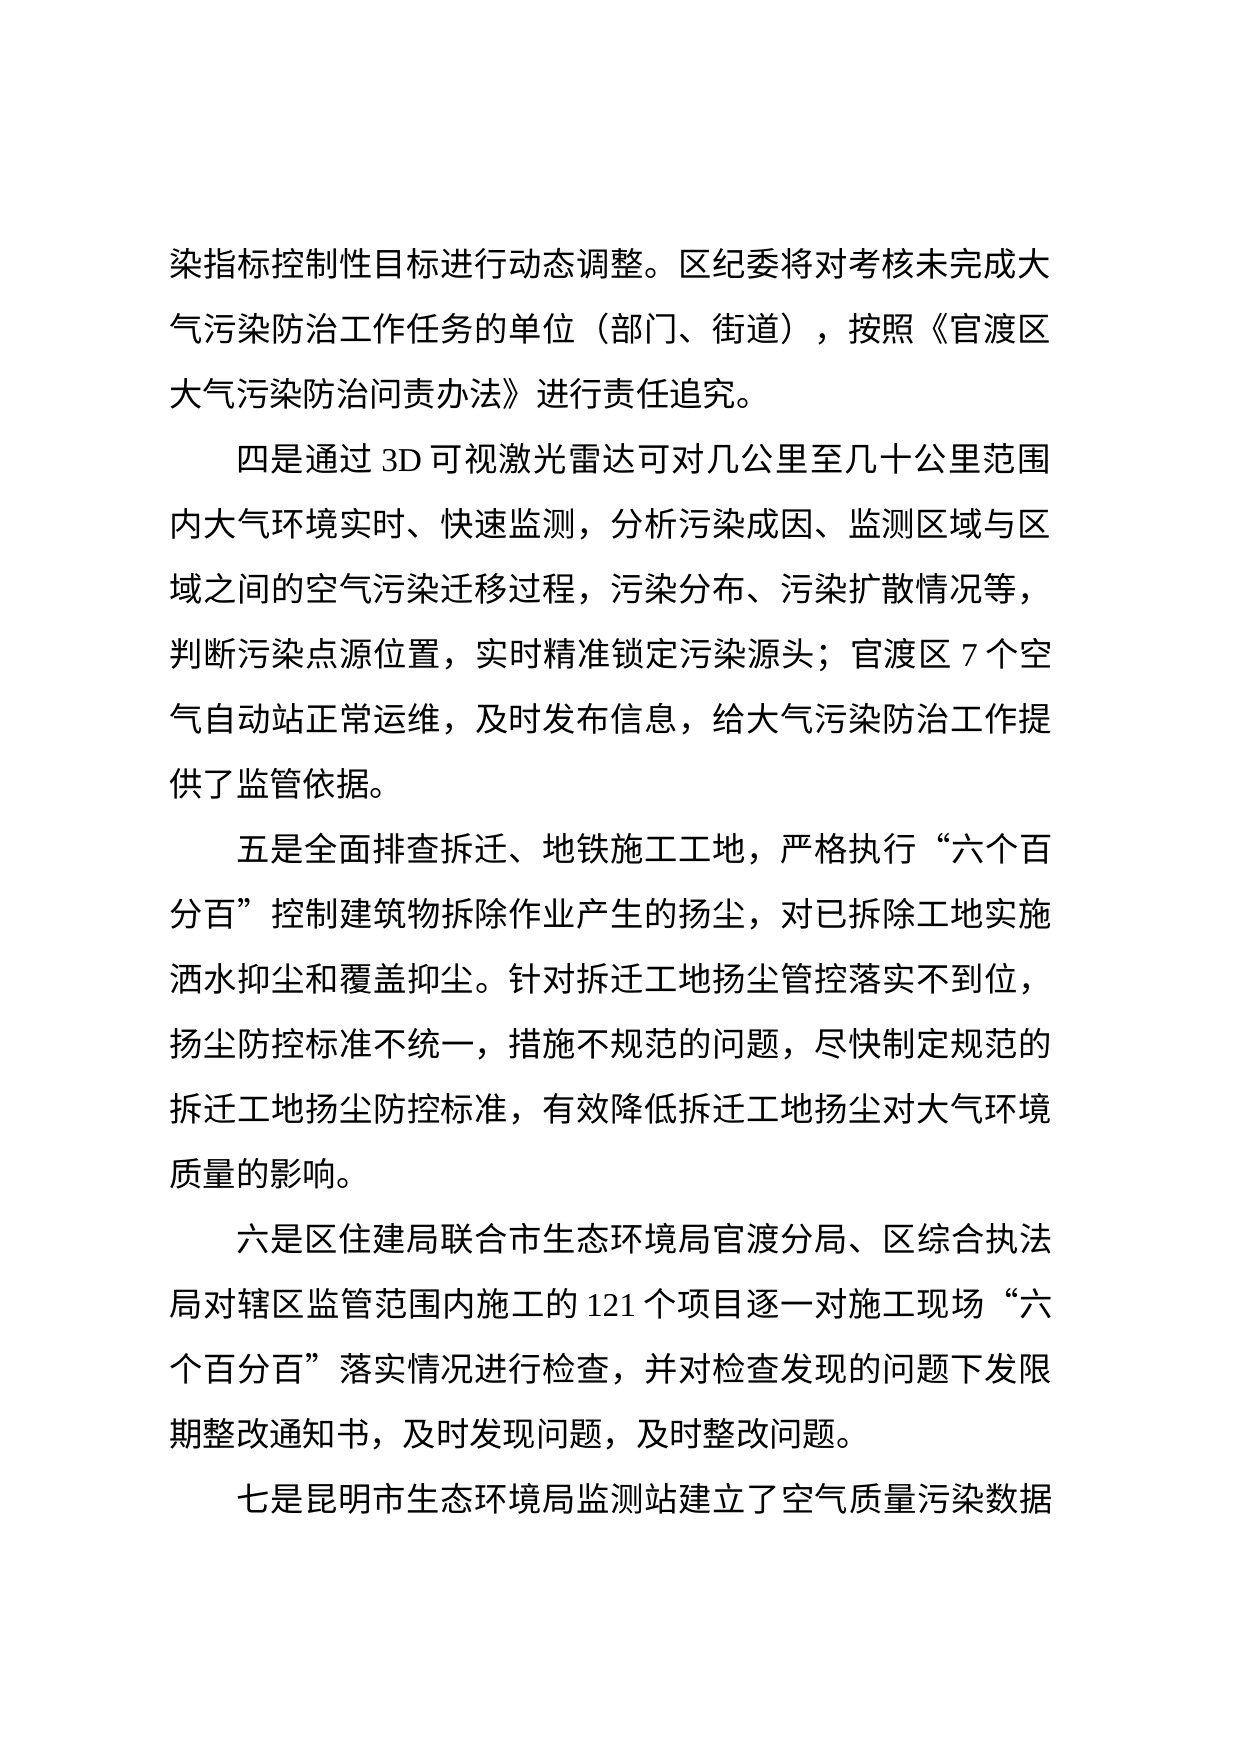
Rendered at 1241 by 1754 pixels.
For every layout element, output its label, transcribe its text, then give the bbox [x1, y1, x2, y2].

text 五是全面排查拆迁、地铁施工工地，严格执行“六个百分百”控制建筑物拆除作业产生的扬尘，对已拆除工地实施洒水抑尘和覆盖抑尘。针对拆迁工地扬尘管控落实不到位，扬尘防控标准不统一，措施不规范的问题，尽快制定规范的拆迁工地扬尘防控标准，有效降低拆迁工地扬尘对大气环境质量的影响。 [169, 815, 1052, 1205]
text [169, 1465, 1052, 1530]
text 六是区住建局联合市生态环境局官渡分局、区综合执法局对辖区监管范围内施工的121个项目逐一对施工现场“六个百分百”落实情况进行检查，并对检查发现的问题下发限期整改通知书，及时发现问题，及时整改问题。 [169, 1205, 1052, 1465]
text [169, 230, 1052, 425]
text 四是通过3D可视激光雷达可对几公里至几十公里范围内大气环境实时、快速监测，分析污染成因、监测区域与区域之间的空气污染迁移过程，污染分布、污染扩散情况等，判断污染点源位置，实时精准锁定污染源头；官渡区7个空气自动站正常运维，及时发布信息，给大气污染防治工作提供了监管依据。 [169, 425, 1052, 815]
